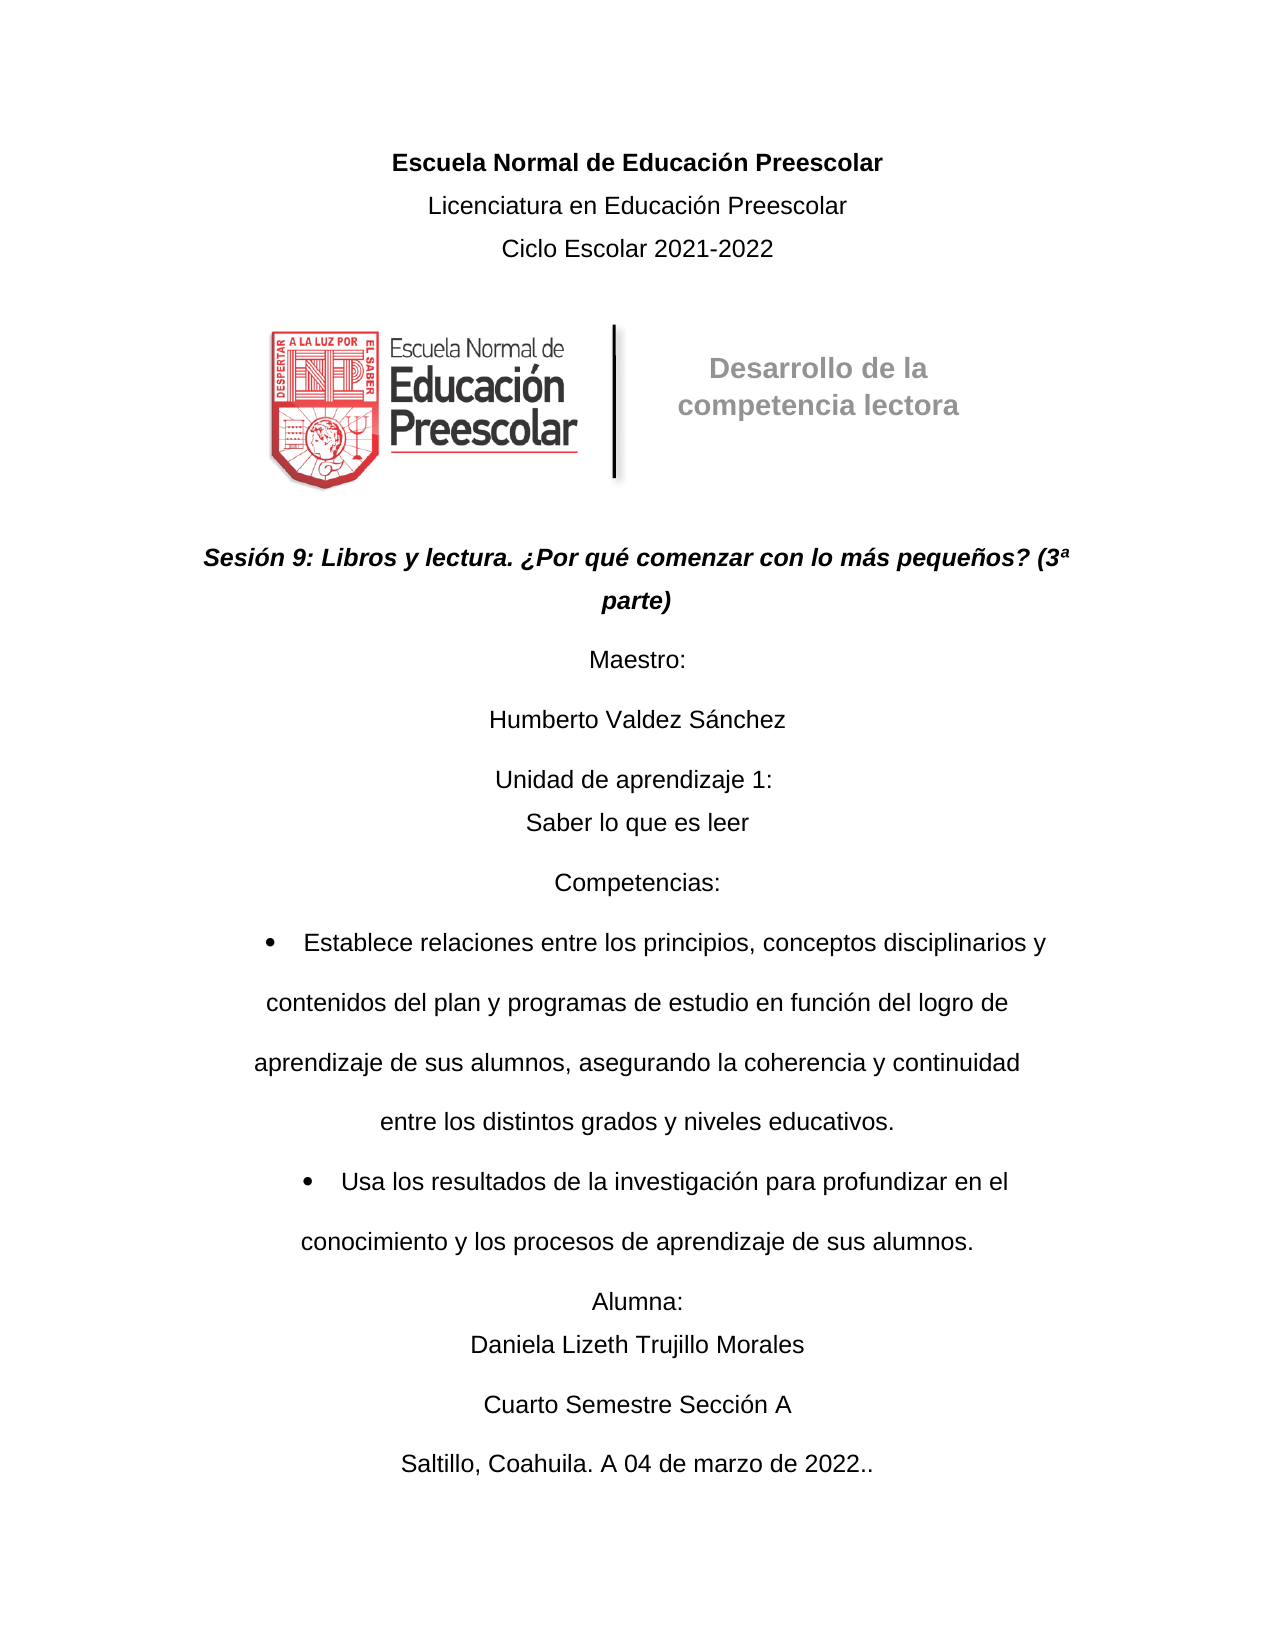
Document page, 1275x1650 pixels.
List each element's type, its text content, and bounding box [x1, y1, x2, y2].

text Saltillo, Coahuila. A 04 de marzo de 2022.. [177, 1449, 1098, 1478]
list Usa los resultados de la investigación para profundizar en el [215, 1167, 1098, 1196]
text Cuarto Semestre Sección A [177, 1390, 1098, 1418]
text Licenciatura en Educación Preescolar [177, 191, 1098, 219]
text conocimiento y los procesos de aprendizaje de sus alumnos. [177, 1227, 1098, 1256]
text Maestro: [177, 646, 1098, 674]
text entre los distintos grados y niveles educativos. [177, 1107, 1098, 1136]
text Humberto Valdez Sánchez [177, 705, 1098, 734]
text Competencias: [177, 868, 1098, 897]
picture [267, 324, 578, 492]
text Ciclo Escolar 2021-2022 [177, 234, 1098, 263]
text Alumna: Daniela Lizeth Trujillo Morales [177, 1287, 1098, 1359]
text Sesión 9: Libros y lectura. ¿Por qué comenzar con lo más pequeños? (3ª parte) [177, 543, 1098, 614]
text Escuela Normal de Educación Preescolar [177, 148, 1098, 176]
list Establece relaciones entre los principios, conceptos disciplinarios y [215, 928, 1098, 957]
text aprendizaje de sus alumnos, asegurando la coherencia y continuidad [177, 1047, 1098, 1076]
text contenidos del plan y programas de estudio en función del logro de [177, 988, 1098, 1016]
text Unidad de aprendizaje 1: Saber lo que es leer [177, 765, 1098, 837]
